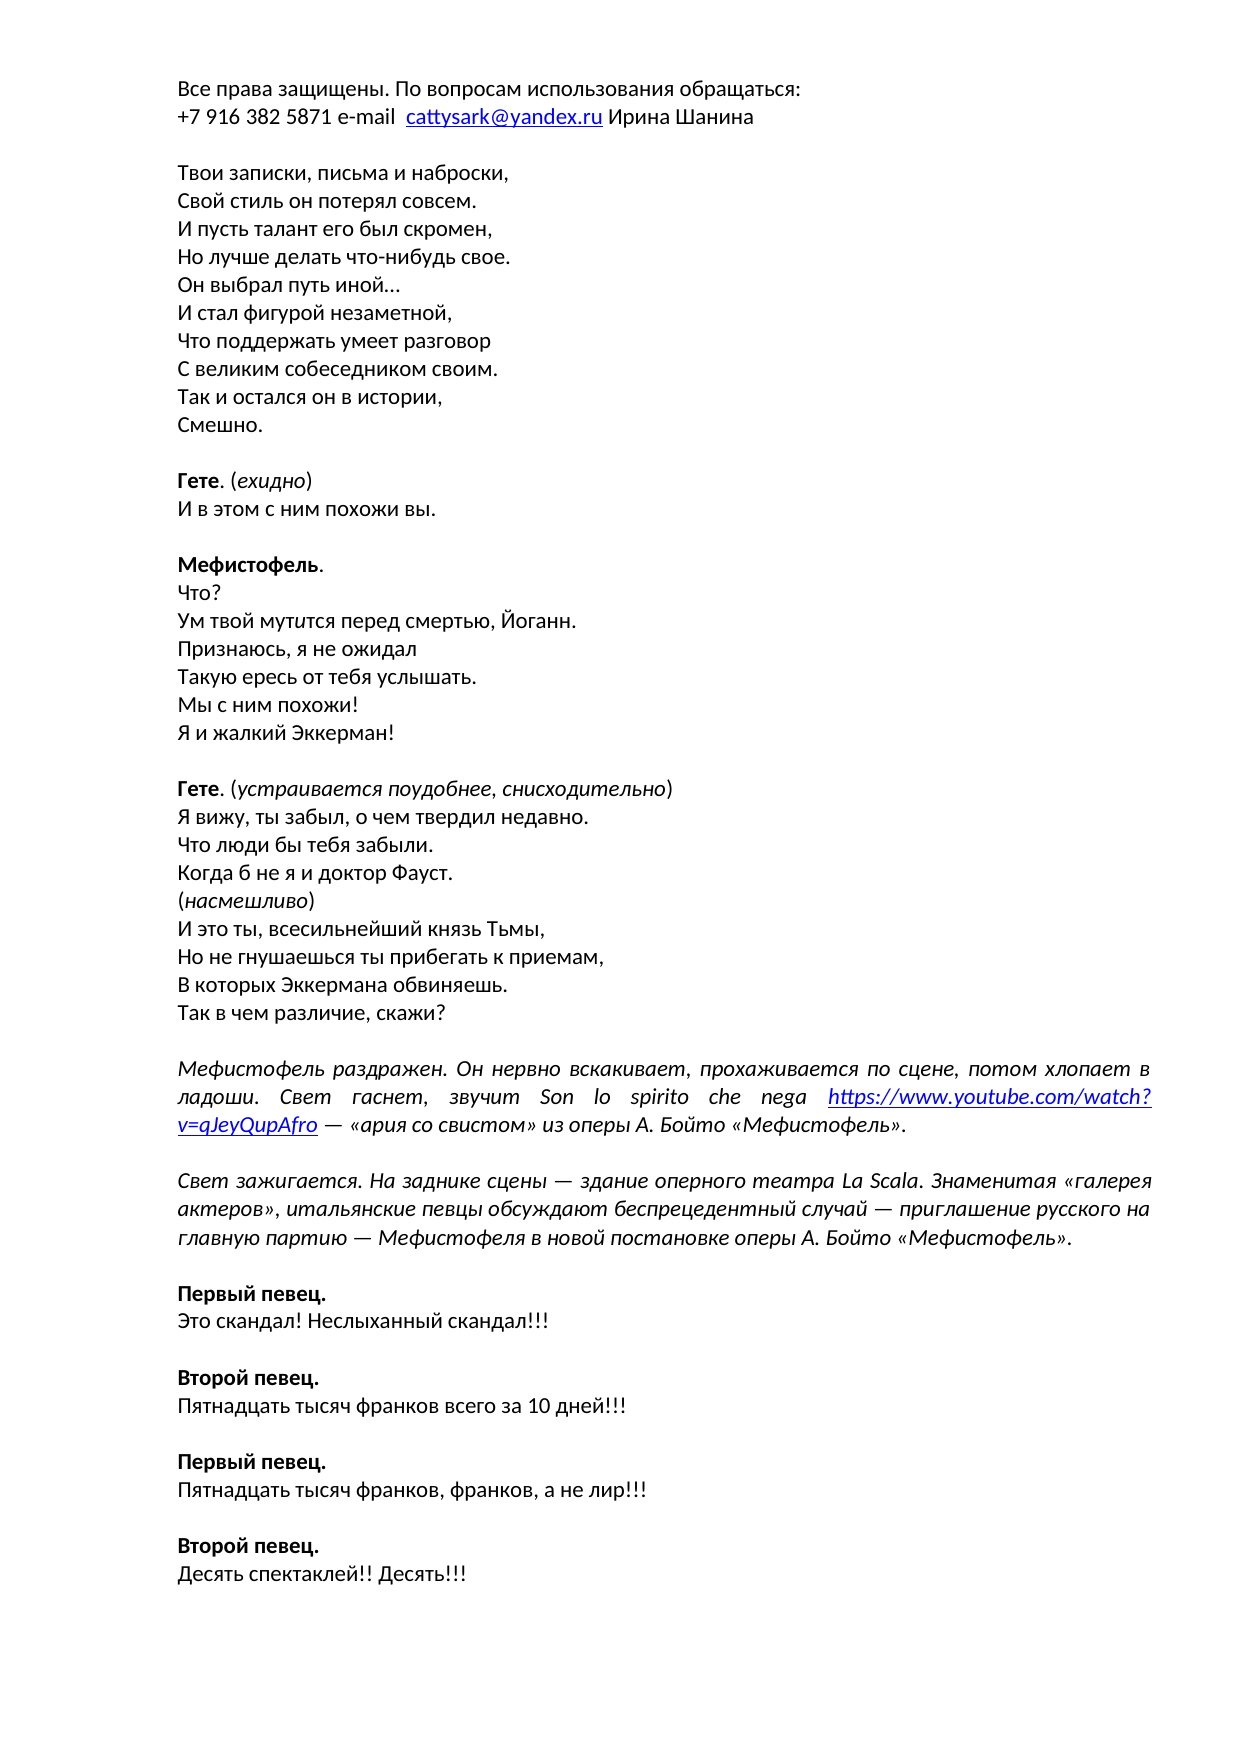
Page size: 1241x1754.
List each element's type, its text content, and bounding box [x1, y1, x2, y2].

text Второй певец. [177, 1531, 1152, 1559]
text Я и жалкий Эккерман! [177, 718, 1152, 746]
text Десять спектаклей!! Десять!!! [177, 1559, 1152, 1587]
text Но лучше делать что-нибудь свое. [177, 242, 1152, 270]
text Ум твой мутится перед смертью, Йоганн. [177, 606, 1152, 634]
text (насмешливо) [177, 886, 1152, 914]
text Я вижу, ты забыл, о чем твердил недавно. [177, 802, 1152, 830]
text Мефистофель раздражен. Он нервно вскакивает, прохаживается по сцене, потом хлопает в ладоши. Свет гаснет, звучит Son lo spirito che nega https://www.youtube.com/watch?v=qJeyQupAfro — «ария со свистом» из оперы А. Бойто «Мефистофель». [177, 1054, 1152, 1138]
text Пятнадцать тысяч франков всего за 10 дней!!! [177, 1391, 1152, 1419]
text Свой стиль он потерял совсем. [177, 186, 1152, 214]
text Такую ересь от тебя услышать. [177, 662, 1152, 690]
text Второй певец. [177, 1363, 1152, 1391]
text Признаюсь, я не ожидал [177, 634, 1152, 662]
text Твои записки, письма и наброски, [177, 158, 1152, 186]
text Что люди бы тебя забыли. [177, 830, 1152, 858]
text Мефистофель. [177, 550, 1152, 578]
text И это ты, всесильнейший князь Тьмы, [177, 914, 1152, 942]
text Так и остался он в истории, [177, 382, 1152, 410]
text С великим собеседником своим. [177, 354, 1152, 382]
text Так в чем различие, скажи? [177, 998, 1152, 1026]
text И пусть талант его был скромен, [177, 214, 1152, 242]
text Он выбрал путь иной… [177, 270, 1152, 298]
text Что поддержать умеет разговор [177, 326, 1152, 354]
text Что? [177, 578, 1152, 606]
text И стал фигурой незаметной, [177, 298, 1152, 326]
text Первый певец. [177, 1447, 1152, 1475]
text Пятнадцать тысяч франков, франков, а не лир!!! [177, 1475, 1152, 1503]
text Свет зажигается. На заднике сцены — здание оперного театра La Scala. Знаменитая «галерея актеров», итальянские певцы обсуждают беспрецедентный случай — приглашение русского на главную партию — Мефистофеля в новой постановке оперы А. Бойто «Мефистофель». [177, 1167, 1152, 1251]
text И в этом с ним похожи вы. [177, 494, 1152, 522]
text Смешно. [177, 410, 1152, 438]
text Когда б не я и доктор Фауст. [177, 858, 1152, 886]
text Гете. (устраивается поудобнее, снисходительно) [177, 774, 1152, 802]
text Первый певец. [177, 1279, 1152, 1307]
text В которых Эккермана обвиняешь. [177, 970, 1152, 998]
text Гете. (ехидно) [177, 466, 1152, 494]
text Мы с ним похожи! [177, 690, 1152, 718]
text Но не гнушаешься ты прибегать к приемам, [177, 942, 1152, 970]
text Это скандал! Неслыханный скандал!!! [177, 1307, 1152, 1335]
